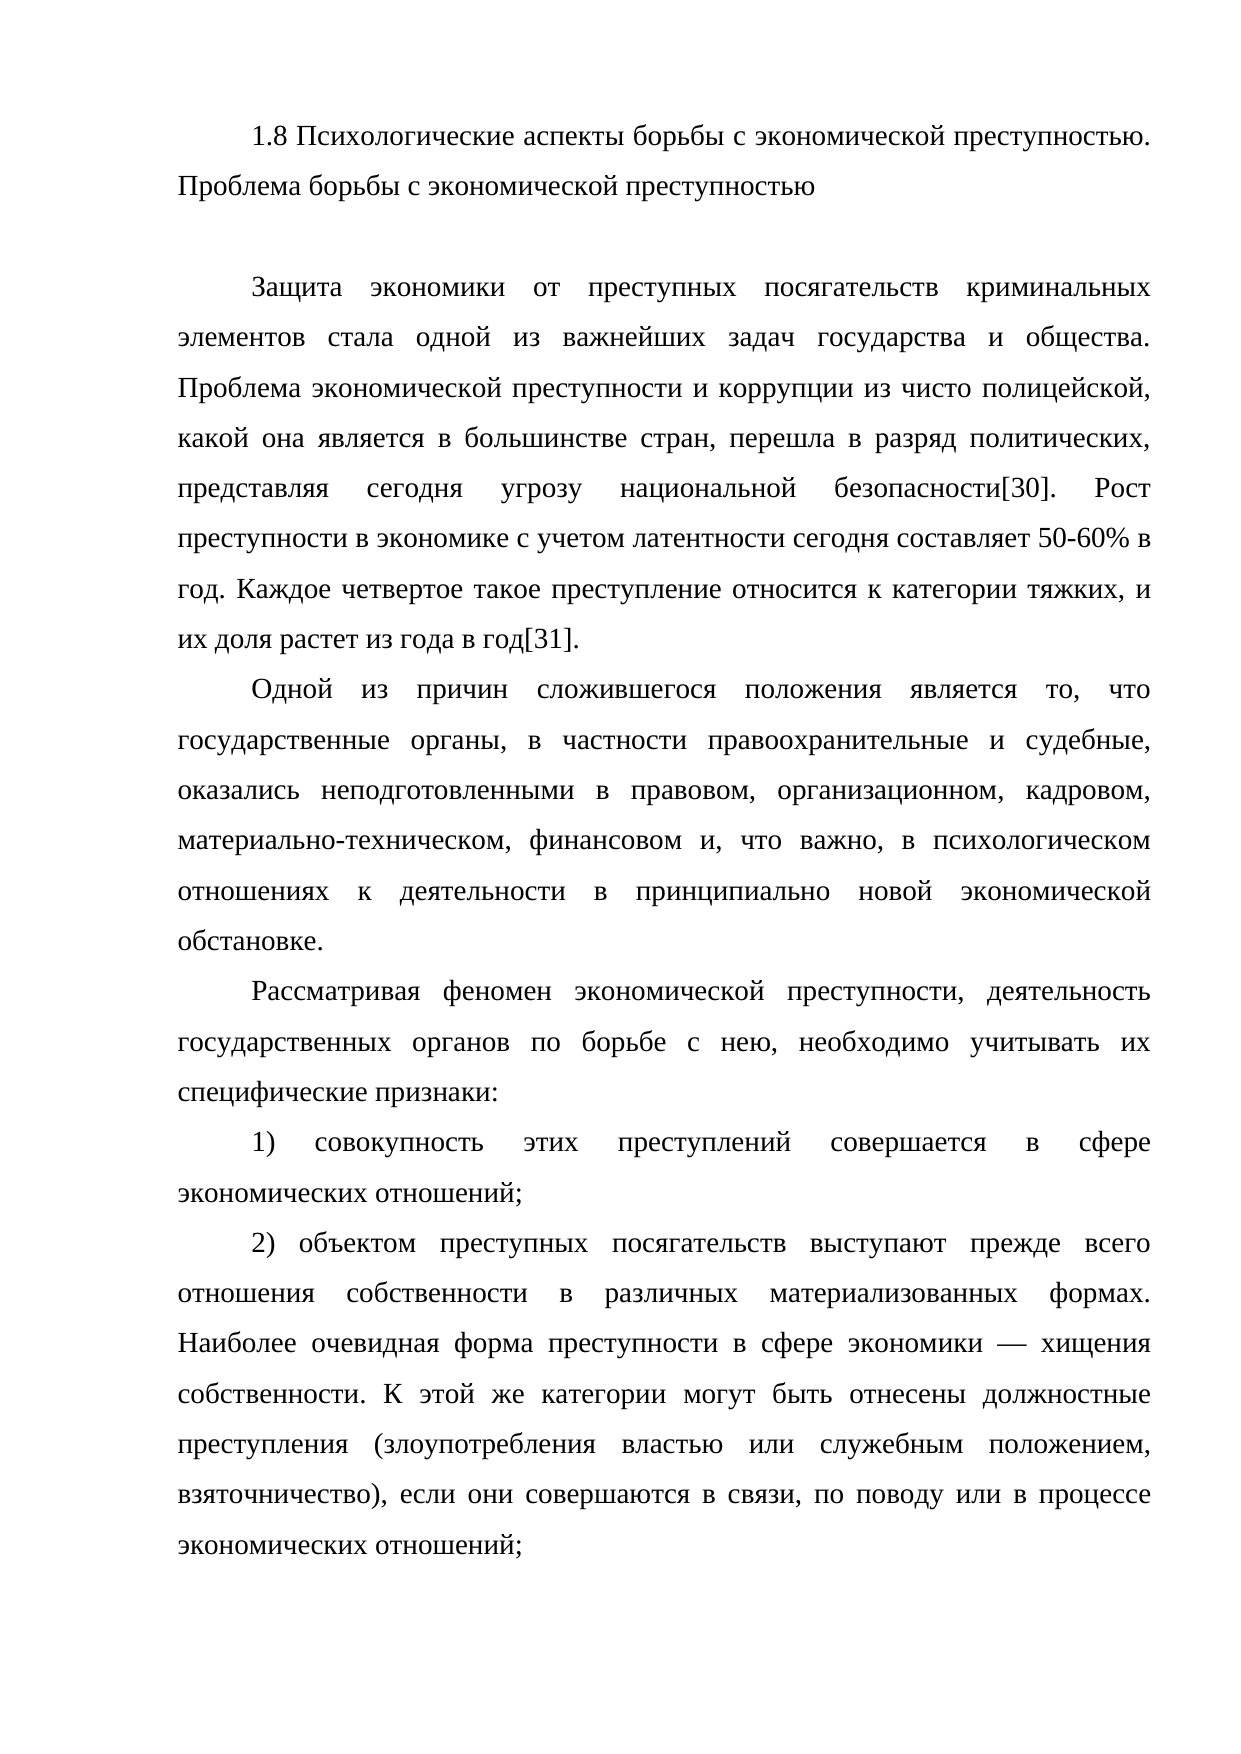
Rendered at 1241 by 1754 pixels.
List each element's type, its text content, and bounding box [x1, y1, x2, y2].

text Защита экономики от преступных посягательств криминальных элементов стала одной из важнейших задач государства и общества. Проблема экономической преступности и коррупции из чисто полицейской, какой она является в большинстве стран, перешла в разряд политических, представляя сегодня угрозу национальной безопасности[30]. Рост преступности в экономике с учетом латентности сегодня составляет 50-60% в год. Каждое четвертое такое преступление относится к категории тяжких, и их доля растет из года в год[31]. [177, 269, 1152, 655]
text Рассматривая феномен экономической преступности, деятельность государственных органов по борьбе с нею, необходимо учитывать их специфические признаки: [177, 973, 1152, 1108]
text 1) совокупность этих преступлений совершается в сфере экономических отношений; [177, 1124, 1152, 1208]
text 1.8 Психологические аспекты борьбы с экономической преступностью. Проблема борьбы с экономической преступностью [177, 118, 1152, 202]
text Одной из причин сложившегося положения является то, что государственные органы, в частности правоохранительные и судебные, оказались неподготовленными в правовом, организационном, кадровом, материально-техническом, финансовом и, что важно, в психологическом отношениях к деятельности в принципиально новой экономической обстановке. [177, 672, 1152, 957]
text 2) объектом преступных посягательств выступают прежде всего отношения собственности в различных материализованных формах. Наиболее очевидная форма преступности в сфере экономики — хищения собственности. К этой же категории могут быть отнесены должностные преступления (злоупотребления властью или служебным положением, взяточничество), если они совершаются в связи, по поводу или в процессе экономических отношений; [177, 1225, 1152, 1560]
